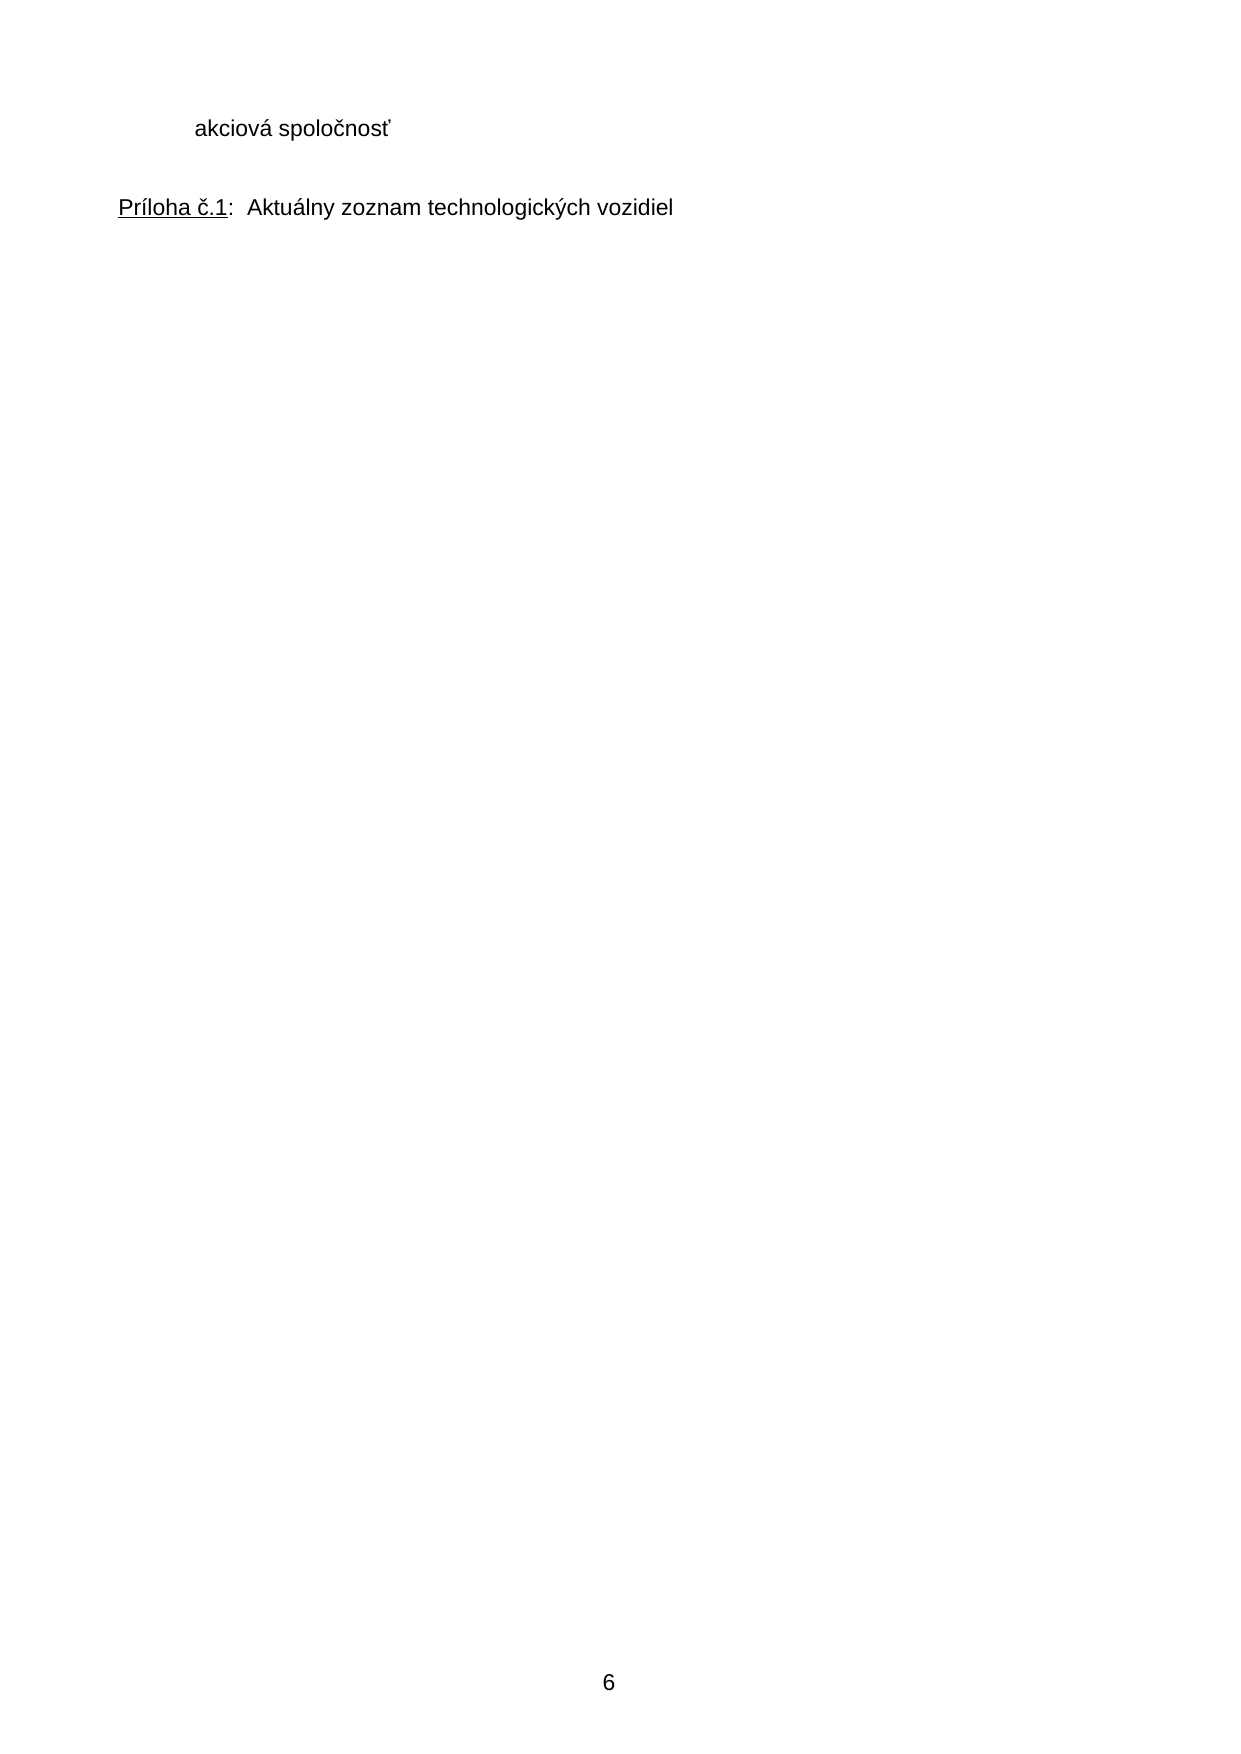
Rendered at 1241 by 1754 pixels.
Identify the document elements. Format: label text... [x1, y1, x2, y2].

text Príloha č.1: Aktuálny zoznam technologických vozidiel [118, 194, 1122, 220]
text akciová spoločnosť [118, 115, 1122, 141]
